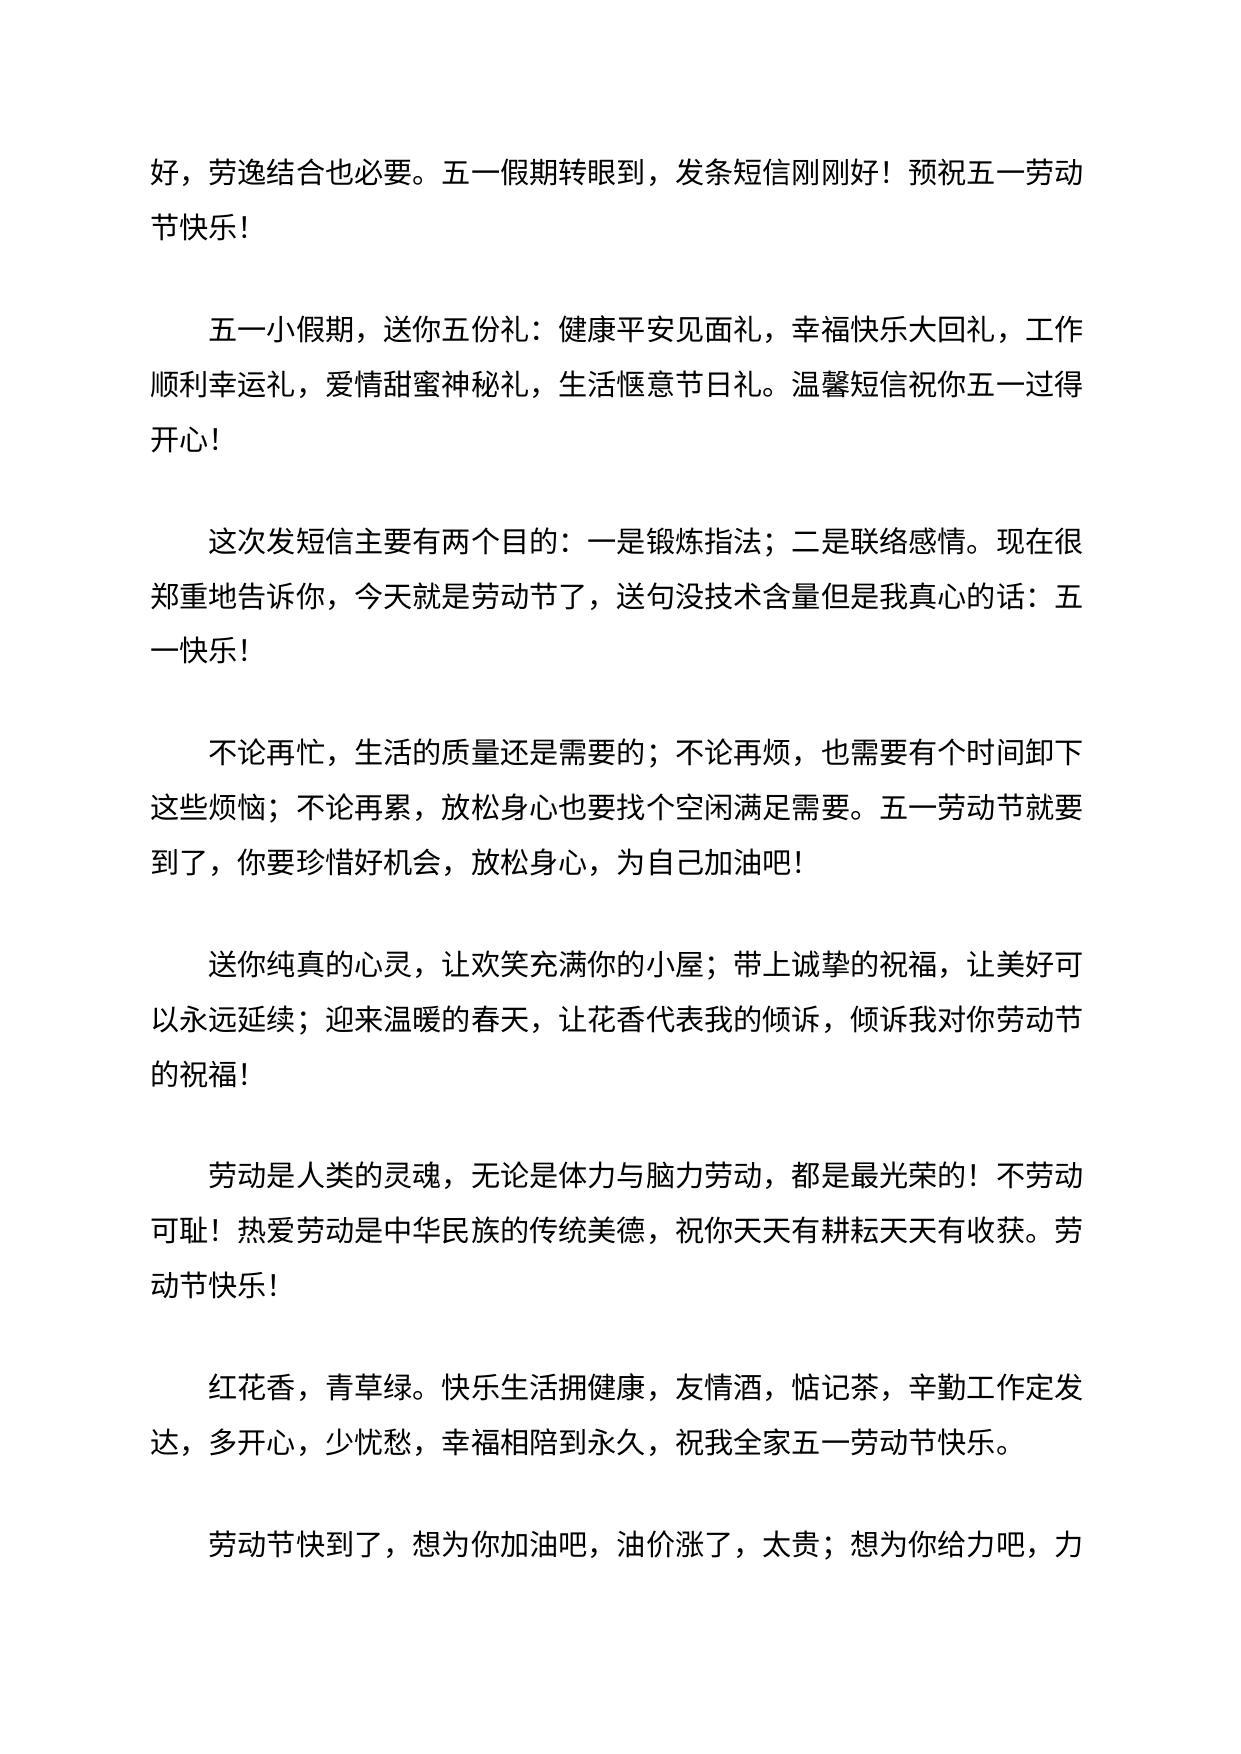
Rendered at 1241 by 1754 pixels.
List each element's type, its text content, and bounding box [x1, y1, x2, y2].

text 这次发短信主要有两个目的：一是锻炼指法；二是联络感情。现在很郑重地告诉你，今天就是劳动节了，送句没技术含量但是我真心的话：五一快乐！ [150, 518, 1090, 670]
text 劳动是人类的灵魂，无论是体力与脑力劳动，都是最光荣的！不劳动可耻！热爱劳动是中华民族的传统美德，祝你天天有耕耘天天有收获。劳动节快乐！ [150, 1153, 1090, 1305]
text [150, 150, 1090, 247]
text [150, 1521, 1090, 1563]
text 红花香，青草绿。快乐生活拥健康，友情酒，惦记茶，辛勤工作定发达，多开心，少忧愁，幸福相陪到永久，祝我全家五一劳动节快乐。 [150, 1364, 1090, 1462]
text 五一小假期，送你五份礼：健康平安见面礼，幸福快乐大回礼，工作顺利幸运礼，爱情甜蜜神秘礼，生活惬意节日礼。温馨短信祝你五一过得开心！ [150, 307, 1090, 459]
text 送你纯真的心灵，让欢笑充满你的小屋；带上诚挚的祝福，让美好可以永远延续；迎来温暖的春天，让花香代表我的倾诉，倾诉我对你劳动节的祝福！ [150, 941, 1090, 1093]
text 不论再忙，生活的质量还是需要的；不论再烦，也需要有个时间卸下这些烦恼；不论再累，放松身心也要找个空闲满足需要。五一劳动节就要到了，你要珍惜好机会，放松身心，为自己加油吧！ [150, 730, 1090, 882]
